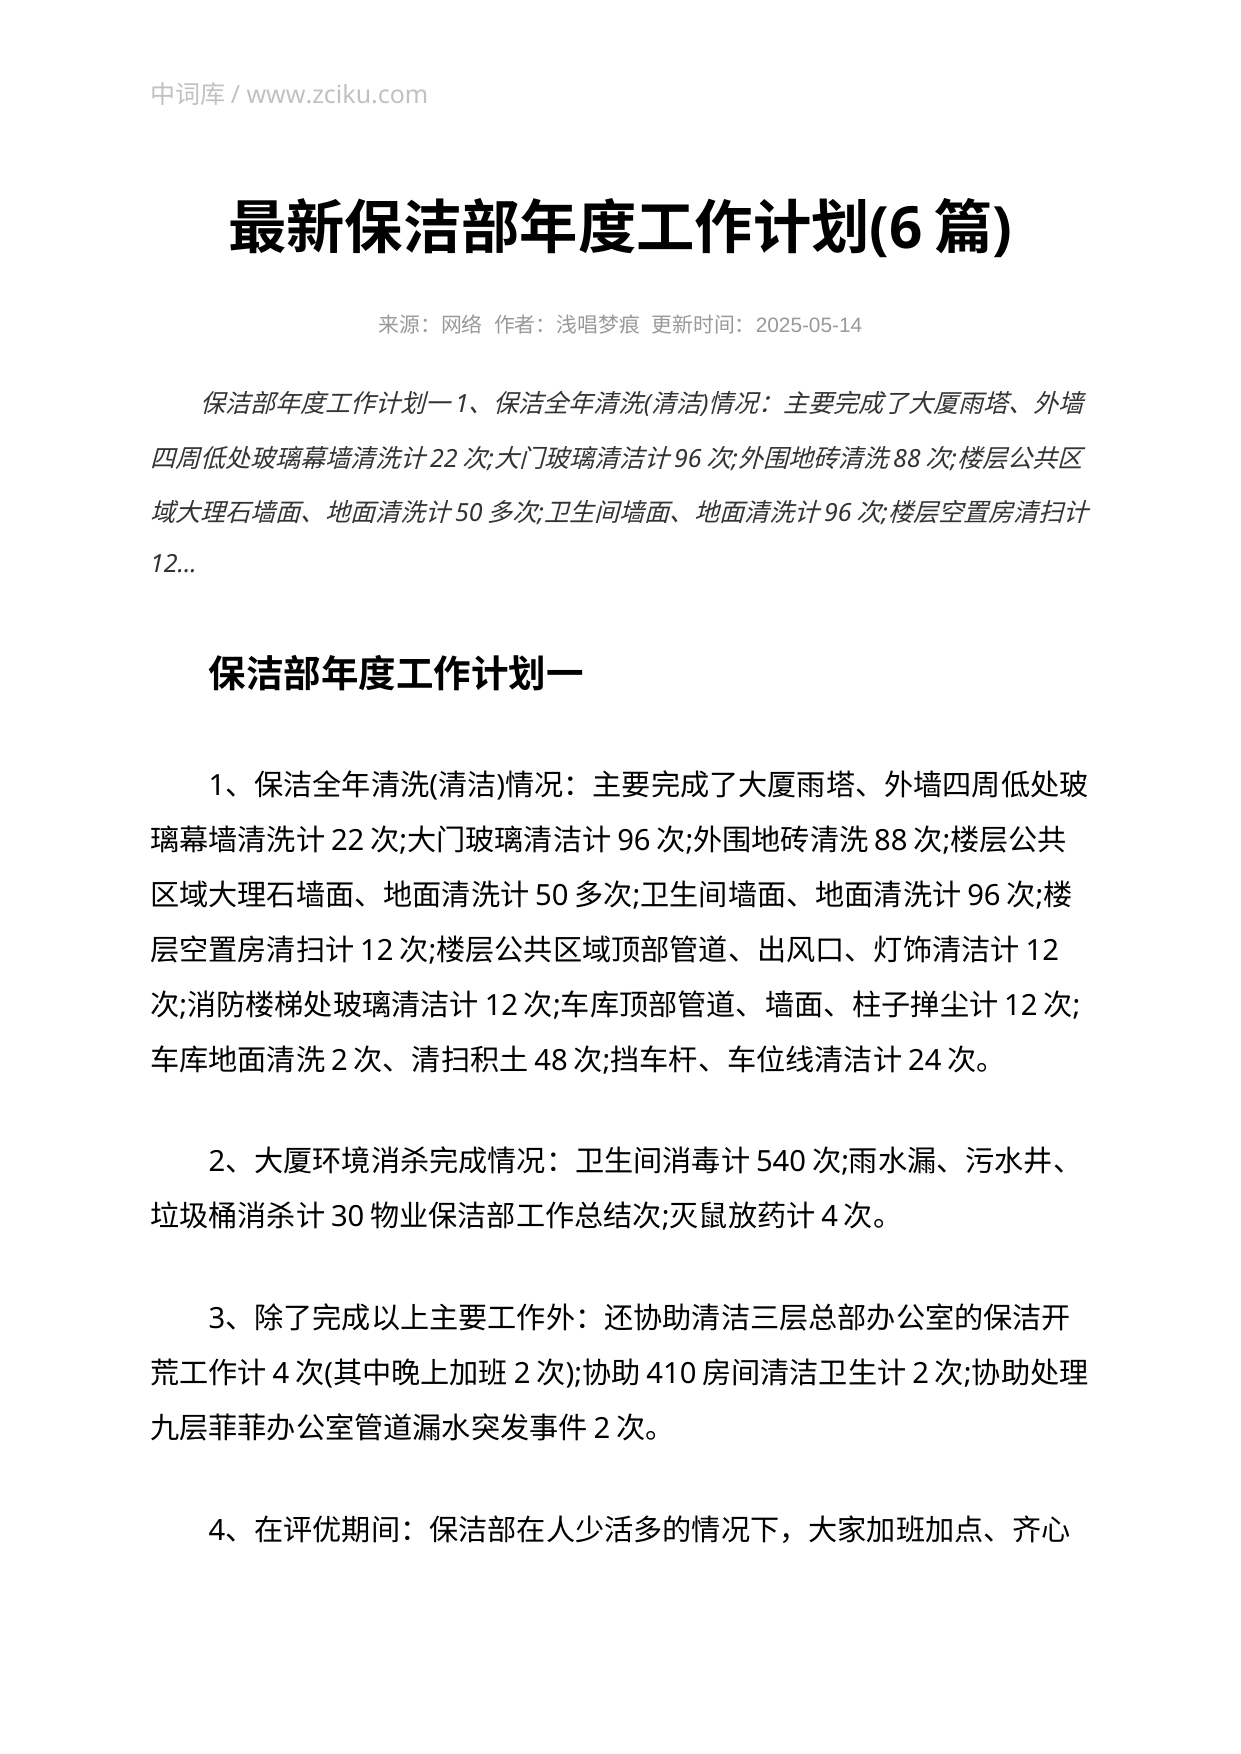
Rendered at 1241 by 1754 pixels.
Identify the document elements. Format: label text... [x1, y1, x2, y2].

text 来源：网络 作者：浅唱梦痕 更新时间：2025-05-14 [150, 313, 1090, 337]
text 1、保洁全年清洗(清洁)情况：主要完成了大厦雨塔、外墙四周低处玻璃幕墙清洗计22次;大门玻璃清洁计96次;外围地砖清洗88次;楼层公共区域大理石墙面、地面清洗计50多次;卫生间墙面、地面清洗计96次;楼层空置房清扫计12次;楼层公共区域顶部管道、出风口、灯饰清洁计12次;消防楼梯处玻璃清洁计12次;车库顶部管道、墙面、柱子掸尘计12次;车库地面清洗2次、清扫积土48次;挡车杆、车位线清洁计24次。 [150, 761, 1090, 1078]
text 3、除了完成以上主要工作外：还协助清洁三层总部办公室的保洁开荒工作计4次(其中晚上加班2次);协助410房间清洁卫生计2次;协助处理九层菲菲办公室管道漏水突发事件2次。 [150, 1295, 1090, 1447]
text 保洁部年度工作计划一1、保洁全年清洗(清洁)情况：主要完成了大厦雨塔、外墙四周低处玻璃幕墙清洗计22次;大门玻璃清洁计96次;外围地砖清洗88次;楼层公共区域大理石墙面、地面清洗计50多次;卫生间墙面、地面清洗计96次;楼层空置房清扫计12... [150, 384, 1090, 580]
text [150, 1507, 1090, 1549]
text 保洁部年度工作计划一 [150, 644, 1090, 698]
text 2、大厦环境消杀完成情况：卫生间消毒计540次;雨水漏、污水井、垃圾桶消杀计30物业保洁部工作总结次;灭鼠放药计4次。 [150, 1138, 1090, 1235]
subtitle 最新保洁部年度工作计划(6篇) [150, 181, 1090, 266]
